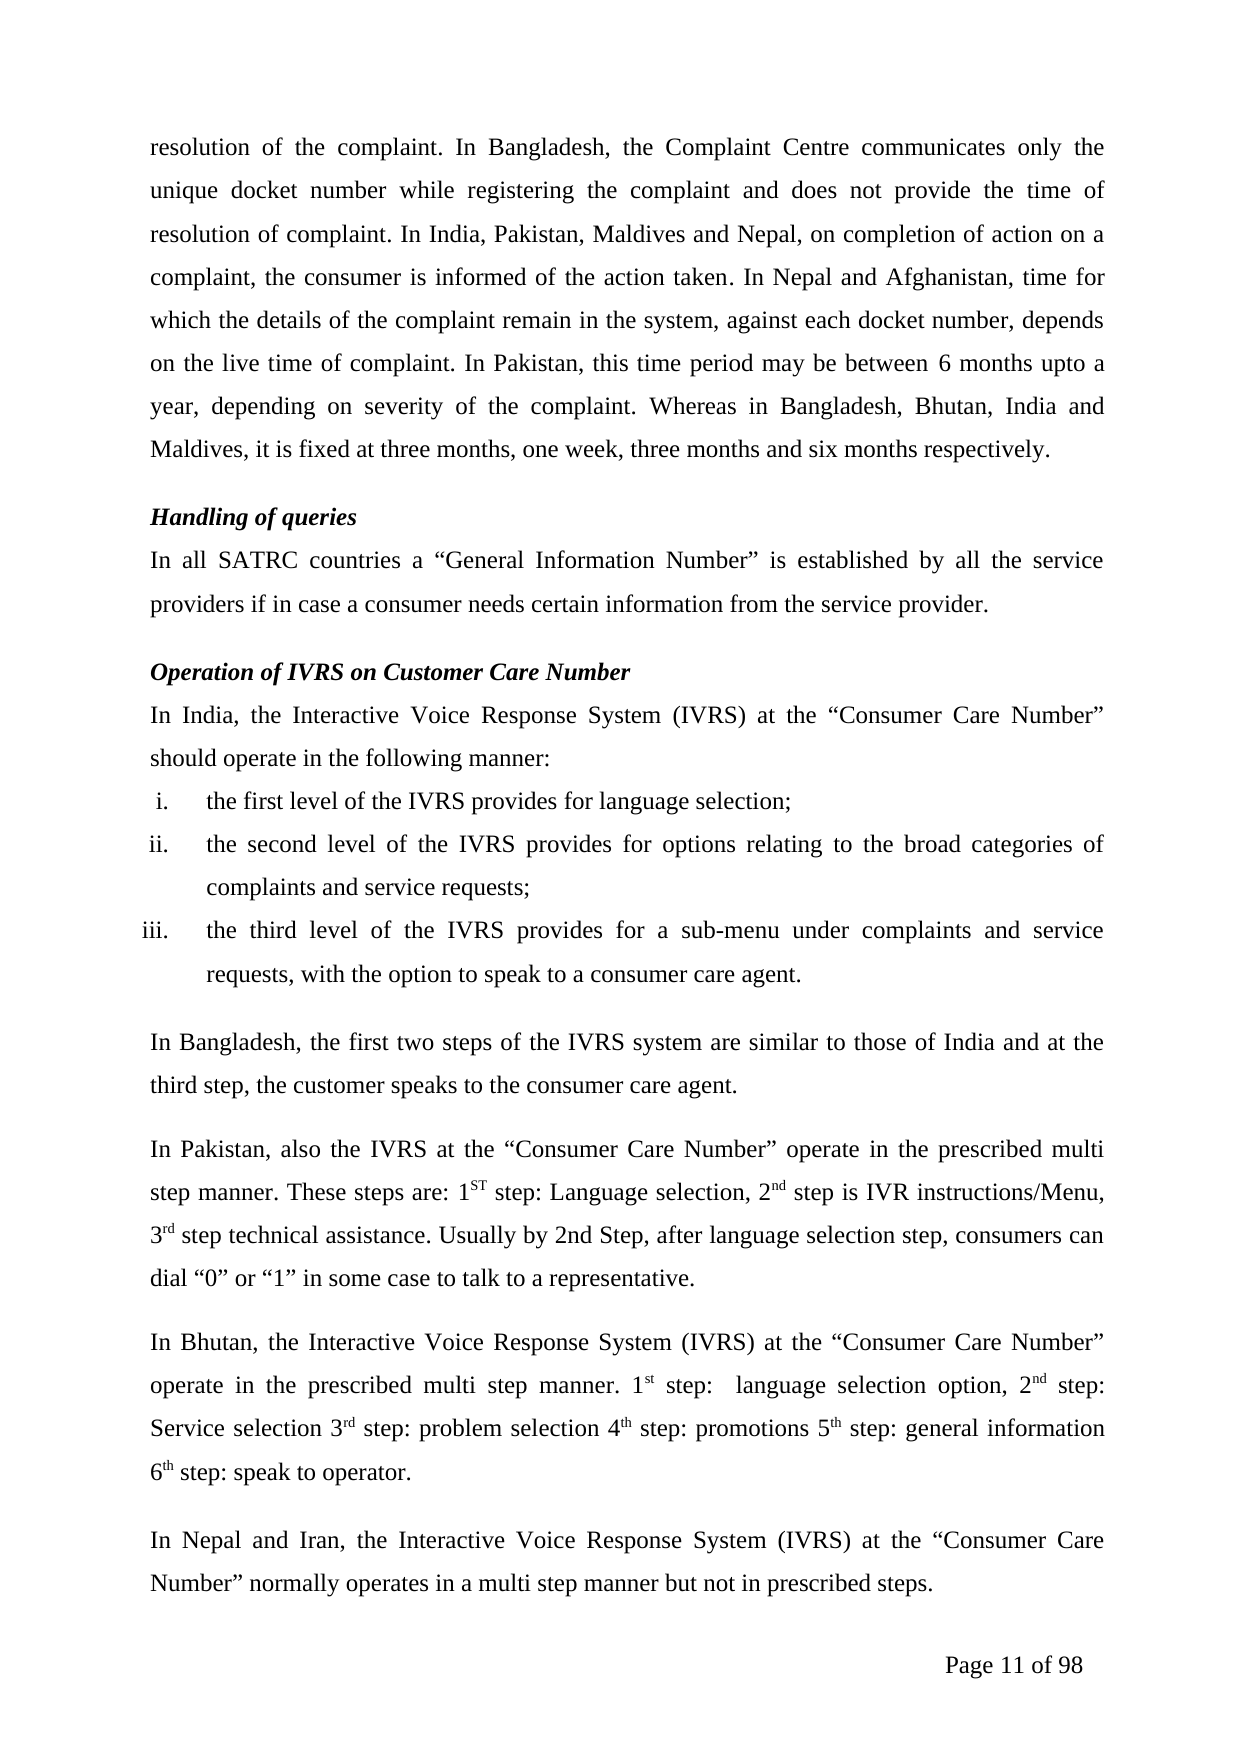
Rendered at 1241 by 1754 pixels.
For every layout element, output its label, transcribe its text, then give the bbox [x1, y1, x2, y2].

list the second level of the IVRS provides for options relating to the broad categories of complaints and service requests; [169, 829, 1105, 901]
text In Nepal and Iran, the Interactive Voice Response System (IVRS) at the “Consumer Care Number” normally operates in a multi step manner but not in prescribed steps. [150, 1525, 1105, 1597]
list the third level of the IVRS provides for a sub-menu under complaints and service requests, with the option to speak to a consumer care agent. [169, 916, 1105, 987]
text In Bangladesh, the first two steps of the IVRS system are similar to those of India and at the third step, the customer speaks to the consumer care agent. [150, 1027, 1105, 1099]
text In Pakistan, also the IVRS at the “Consumer Care Number” operate in the prescribed multi step manner. These steps are: 1ST step: Language selection, 2nd step is IVR instructions/Menu, 3rd step technical assistance. Usually by 2nd Step, after language selection step, consumers can dial “0” or “1” in some case to talk to a representative. [150, 1134, 1105, 1292]
text In India, the Interactive Voice Response System (IVRS) at the “Consumer Care Number” should operate in the following manner: [150, 700, 1105, 772]
text Operation of IVRS on Customer Care Number [150, 657, 1105, 686]
text Handling of queries [150, 502, 1105, 531]
text In all SATRC countries a “General Information Number” is established by all the service providers if in case a consumer needs certain information from the service provider. [150, 546, 1105, 617]
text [150, 132, 1105, 463]
list the first level of the IVRS provides for language selection; [169, 786, 1105, 815]
text In Bhutan, the Interactive Voice Response System (IVRS) at the “Consumer Care Number” operate in the prescribed multi step manner. 1st step: language selection option, 2nd step: Service selection 3rd step: problem selection 4th step: promotions 5th step: general information 6th step: speak to operator. [150, 1327, 1105, 1485]
